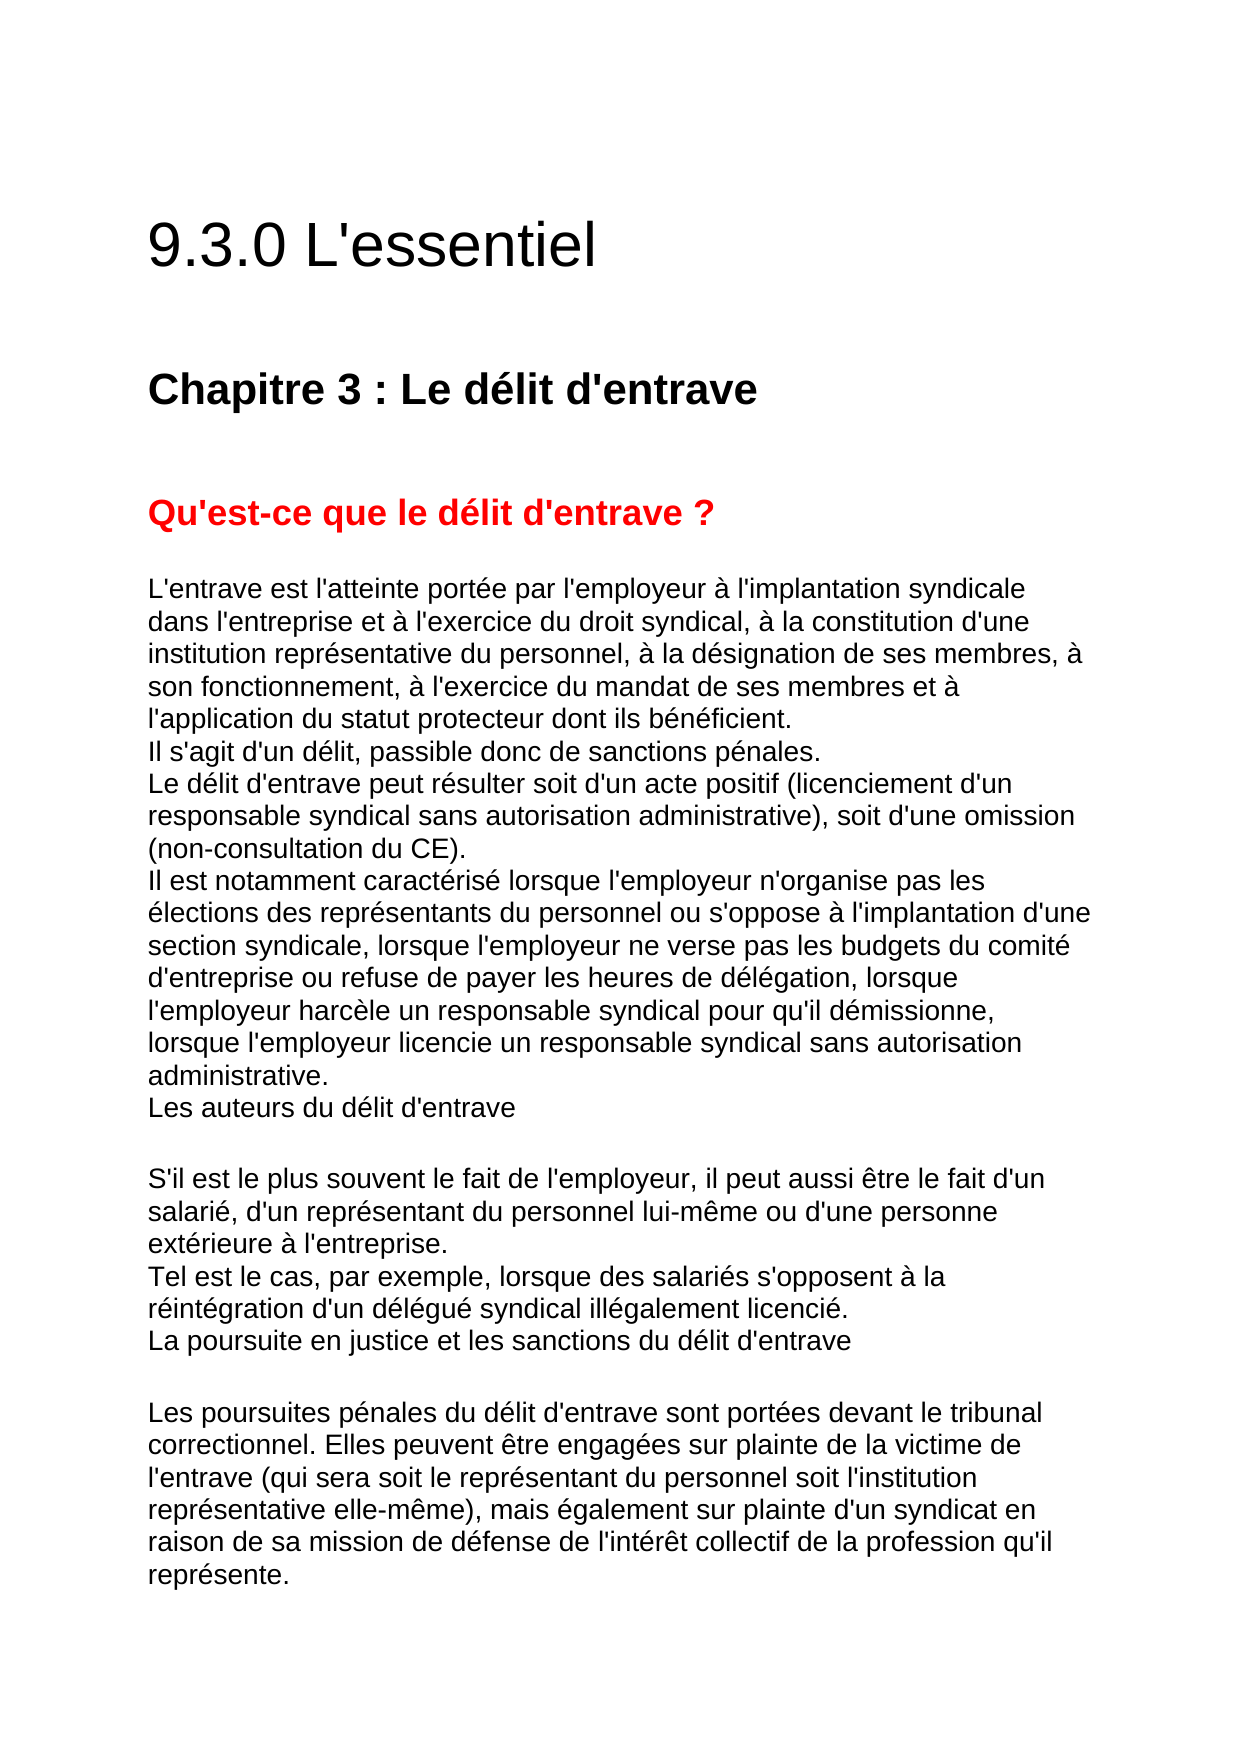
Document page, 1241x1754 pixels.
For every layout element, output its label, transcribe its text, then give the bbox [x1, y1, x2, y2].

text Chapitre 3 : Le délit d'entrave [148, 363, 1093, 413]
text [148, 1396, 1093, 1590]
text Qu'est-ce que le délit d'entrave ? [148, 491, 1093, 533]
text L'entrave est l'atteinte portée par l'employeur à l'implantation syndicale dans l'entreprise et à l'exercice du droit syndical, à la constitution d'une institution représentative du personnel, à la désignation de ses membres, à son fonctionnement, à l'exercice du mandat de ses membres et à l'application du statut protecteur dont ils bénéficient. Il s'agit d'un délit, passible donc de sanctions pénales. Le délit d'entrave peut résulter soit d'un acte positif (licenciement d'un responsable syndical sans autorisation administrative), soit d'une omission (non-consultation du CE). Il est notamment caractérisé lorsque l'employeur n'organise pas les élections des représentants du personnel ou s'oppose à l'implantation d'une section syndicale, lorsque l'employeur ne verse pas les budgets du comité d'entreprise ou refuse de payer les heures de délégation, lorsque l'employeur harcèle un responsable syndical pour qu'il démissionne, lorsque l'employeur licencie un responsable syndical sans autorisation administrative. Les auteurs du délit d'entrave [148, 572, 1093, 1123]
text S'il est le plus souvent le fait de l'employeur, il peut aussi être le fait d'un salarié, d'un représentant du personnel lui-même ou d'une personne extérieure à l'entreprise. Tel est le cas, par exemple, lorsque des salariés s'opposent à la réintégration d'un délégué syndical illégalement licencié. La poursuite en justice et les sanctions du délit d'entrave [148, 1162, 1093, 1357]
subtitle 9.3.0 L'essentiel [148, 148, 1093, 279]
